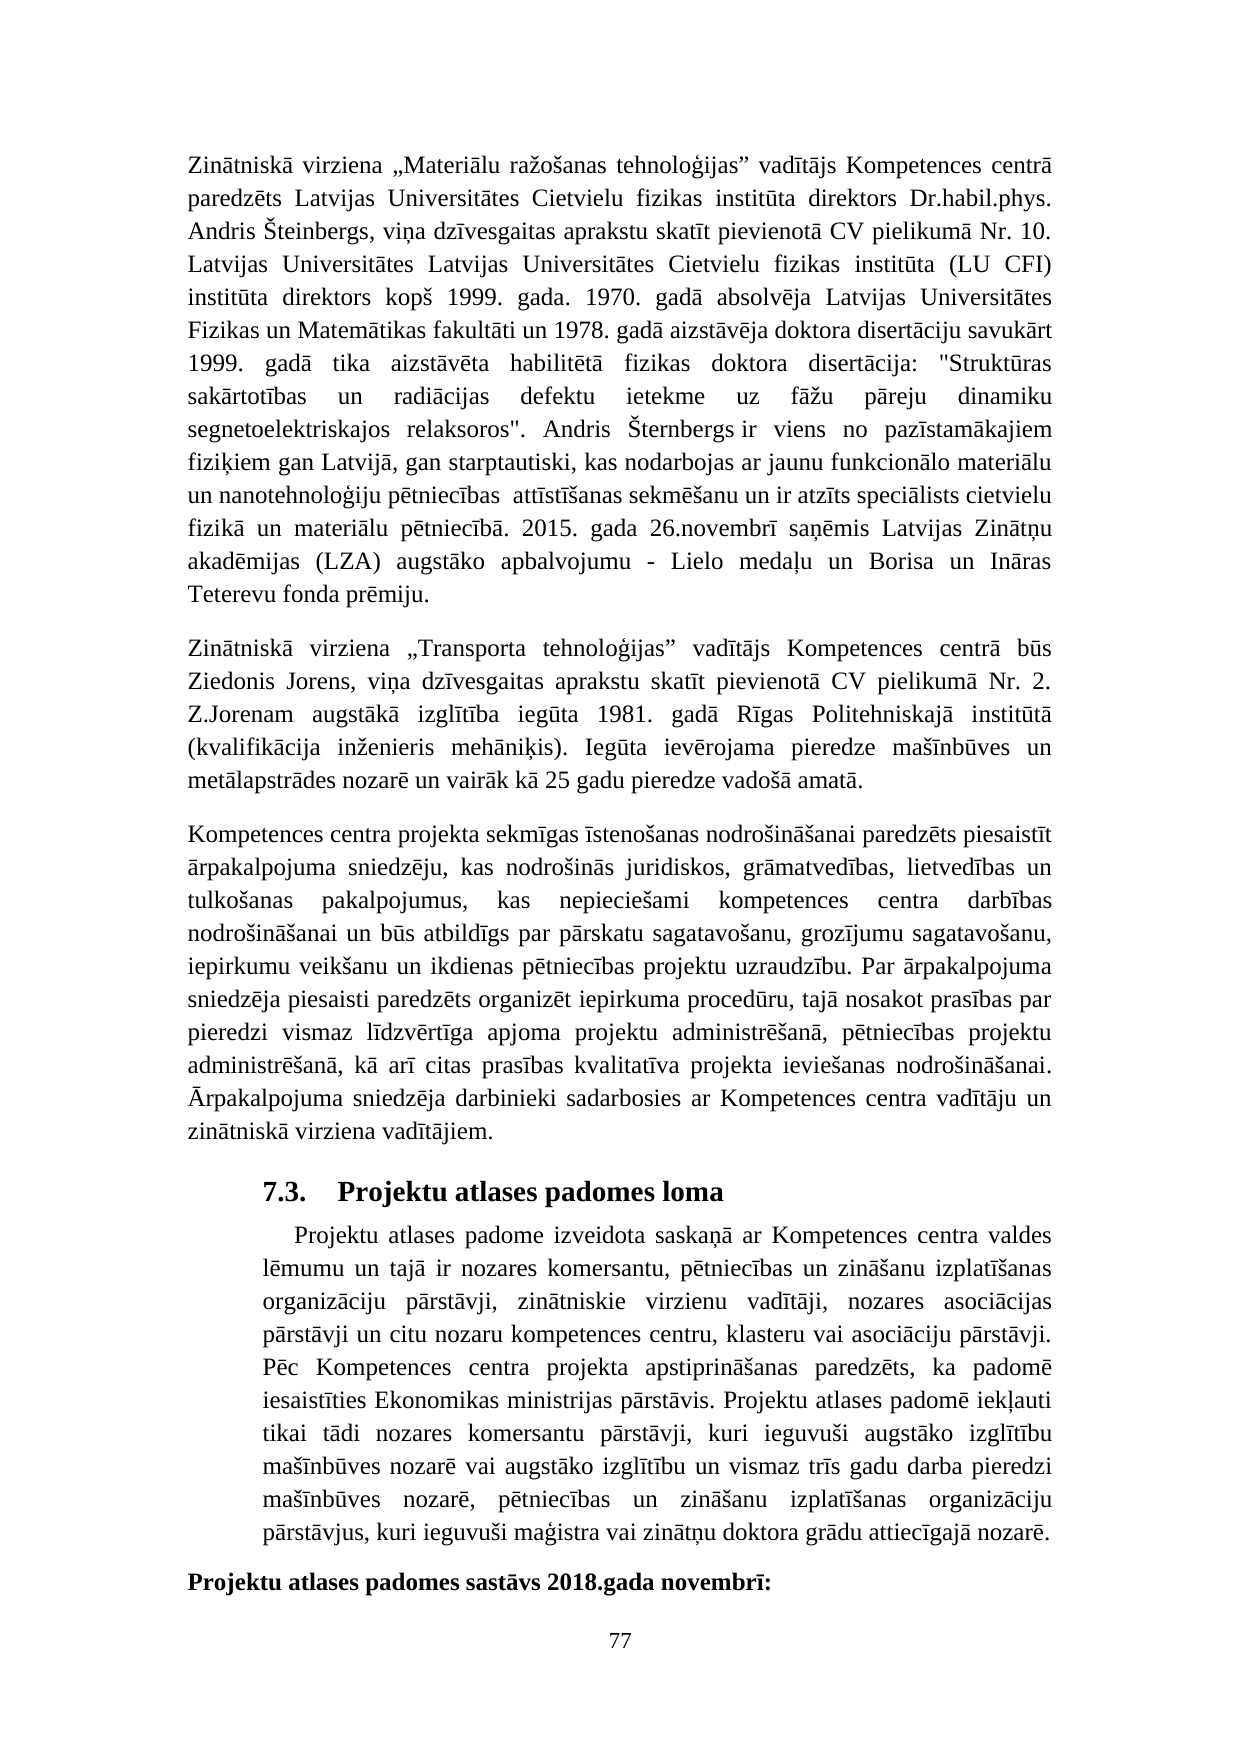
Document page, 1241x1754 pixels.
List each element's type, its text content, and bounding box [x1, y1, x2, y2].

text Kompetences centra projekta sekmīgas īstenošanas nodrošināšanai paredzēts piesaistīt ārpakalpojuma sniedzēju, kas nodrošinās juridiskos, grāmatvedības, lietvedības un tulkošanas pakalpojumus, kas nepieciešami kompetences centra darbības nodrošināšanai un būs atbildīgs par pārskatu sagatavošanu, grozījumu sagatavošanu, iepirkumu veikšanu un ikdienas pētniecības projektu uzraudzību. Par ārpakalpojuma sniedzēja piesaisti paredzēts organizēt iepirkuma procedūru, tajā nosakot prasības par pieredzi vismaz līdzvērtīga apjoma projektu administrēšanā, pētniecības projektu administrēšanā, kā arī citas prasības kvalitatīva projekta ieviešanas nodrošināšanai. Ārpakalpojuma sniedzēja darbinieki sadarbosies ar Kompetences centra vadītāju un zinātniskā virziena vadītājiem. [187, 819, 1053, 1145]
text Zinātniskā virziena „Materiālu ražošanas tehnoloģijas” vadītājs Kompetences centrā paredzēts Latvijas Universitātes Cietvielu fizikas institūta direktors Dr.habil.phys. Andris Šteinbergs, viņa dzīvesgaitas aprakstu skatīt pievienotā CV pielikumā Nr. 10. Latvijas Universitātes Latvijas Universitātes Cietvielu fizikas institūta (LU CFI) institūta direktors kopš 1999. gada. 1970. gadā absolvēja Latvijas Universitātes Fizikas un Matemātikas fakultāti un 1978. gadā aizstāvēja doktora disertāciju savukārt 1999. gadā tika aizstāvēta habilitētā fizikas doktora disertācija: "Struktūras sakārtotības un radiācijas defektu ietekme uz fāžu pāreju dinamiku segnetoelektriskajos relaksoros". Andris Šternbergs ir viens no pazīstamākajiem fiziķiem gan Latvijā, gan starptautiski, kas nodarbojas ar jaunu funkcionālo materiālu un nanotehnoloģiju pētniecības attīstīšanas sekmēšanu un ir atzīts speciālists cietvielu fizikā un materiālu pētniecībā. 2015. gada 26.novembrī saņēmis Latvijas Zinātņu akadēmijas (LZA) augstāko apbalvojumu - Lielo medaļu un Borisa un Ināras Teterevu fonda prēmiju. [187, 150, 1053, 608]
text Projektu atlases padome izveidota saskaņā ar Kompetences centra valdes lēmumu un tajā ir nozares komersantu, pētniecības un zināšanu izplatīšanas organizāciju pārstāvji, zinātniskie virzienu vadītāji, nozares asociācijas pārstāvji un citu nozaru kompetences centru, klasteru vai asociāciju pārstāvji. Pēc Kompetences centra projekta apstiprināšanas paredzēts, ka padomē iesaistīties Ekonomikas ministrijas pārstāvis. Projektu atlases padomē iekļauti tikai tādi nozares komersantu pārstāvji, kuri ieguvuši augstāko izglītību mašīnbūves nozarē vai augstāko izglītību un vismaz trīs gadu darba pieredzi mašīnbūves nozarē, pētniecības un zināšanu izplatīšanas organizāciju pārstāvjus, kuri ieguvuši maģistra vai zinātņu doktora grādu attiecīgajā nozarē. [262, 1220, 1053, 1546]
text Zinātniskā virziena „Transporta tehnoloģijas” vadītājs Kompetences centrā būs Ziedonis Jorens, viņa dzīvesgaitas aprakstu skatīt pievienotā CV pielikumā Nr. 2. Z.Jorenam augstākā izglītība iegūta 1981. gadā Rīgas Politehniskajā institūtā (kvalifikācija inženieris mehāniķis). Iegūta ievērojama pieredze mašīnbūves un metālapstrādes nozarē un vairāk kā 25 gadu pieredze vadošā amatā. [187, 633, 1053, 794]
text Projektu atlases padomes sastāvs 2018.gada novembrī: [187, 1567, 1053, 1596]
subtitle Projektu atlases padomes loma [262, 1174, 1053, 1208]
